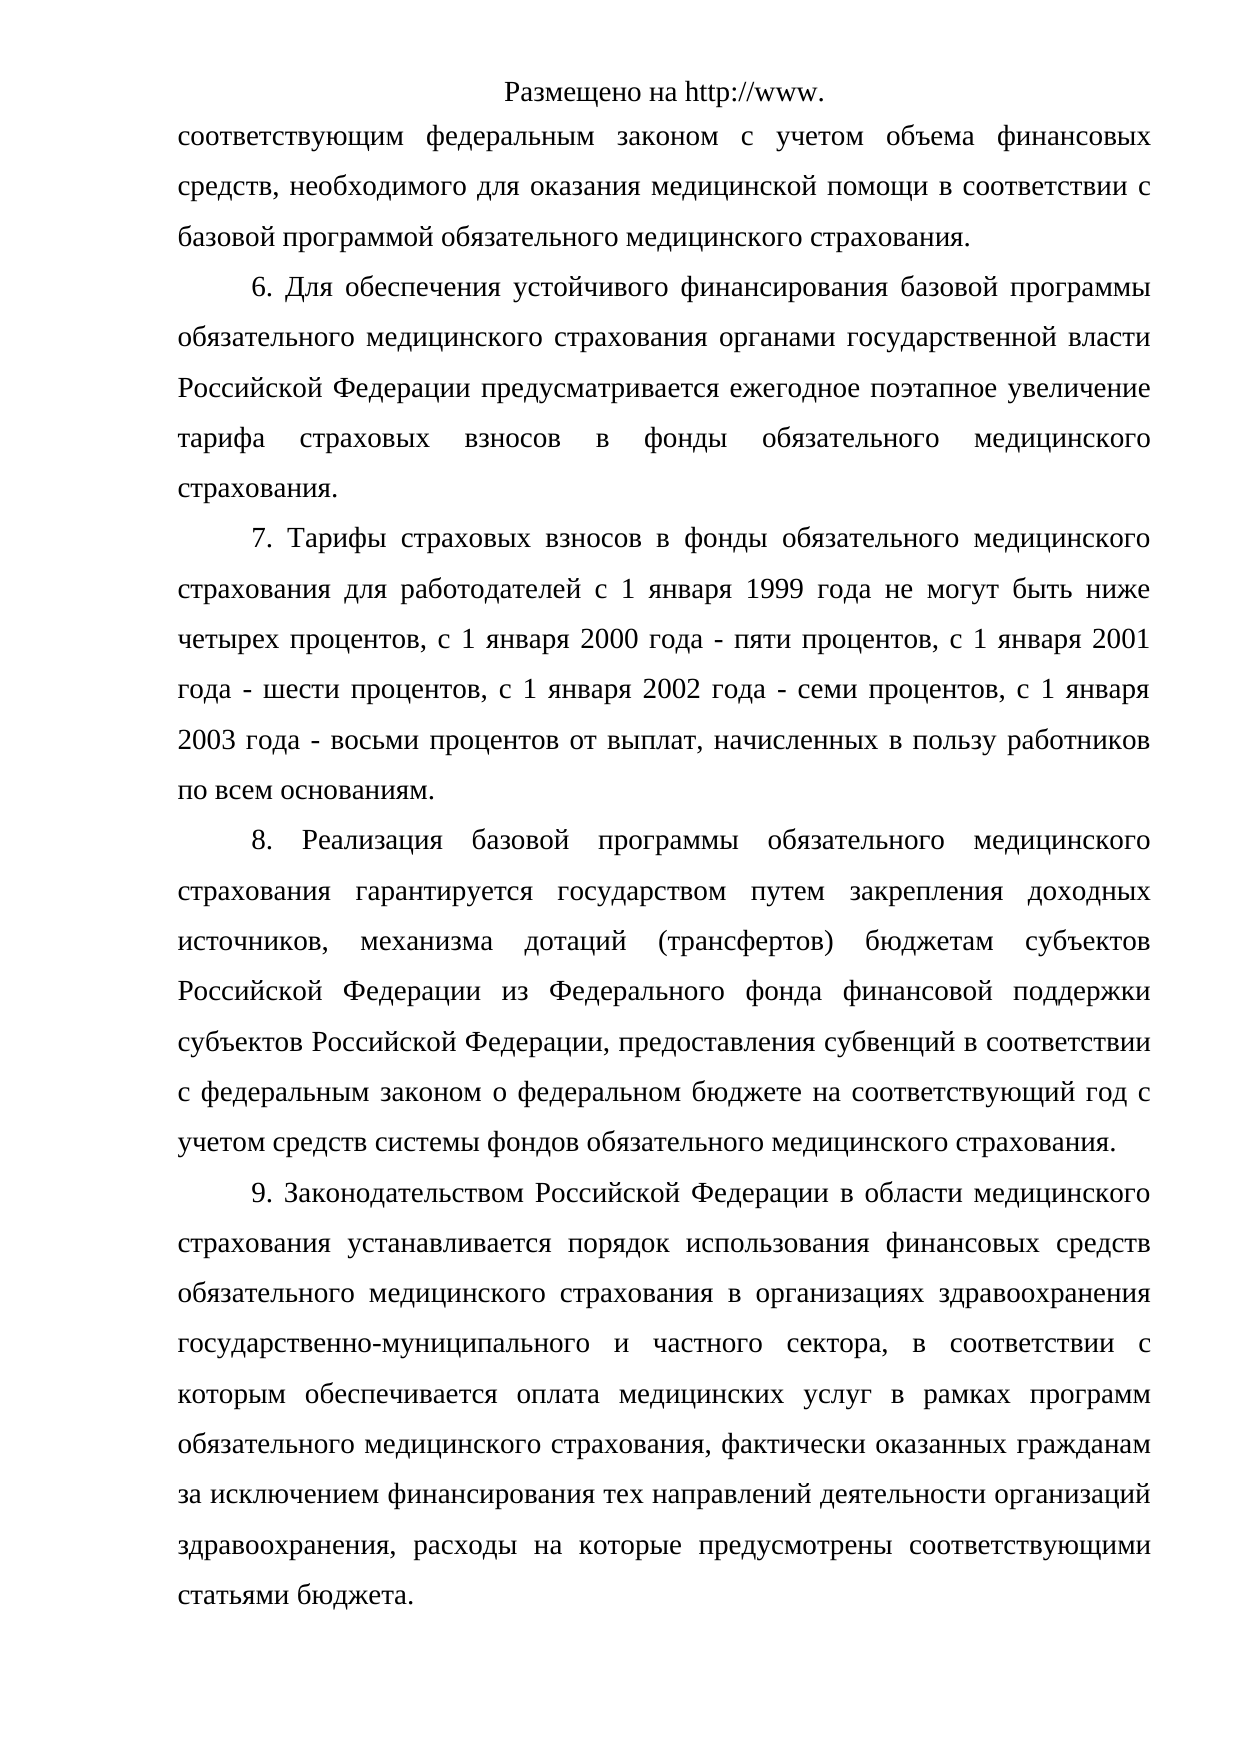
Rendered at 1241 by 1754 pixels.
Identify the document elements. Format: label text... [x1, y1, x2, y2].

text 6. Для обеспечения устойчивого финансирования базовой программы обязательного медицинского страхования органами государственной власти Российской Федерации предусматривается ежегодное поэтапное увеличение тарифа страховых взносов в фонды обязательного медицинского страхования. [177, 269, 1152, 504]
text 8. Реализация базовой программы обязательного медицинского страхования гарантируется государством путем закрепления доходных источников, механизма дотаций (трансфертов) бюджетам субъектов Российской Федерации из Федерального фонда финансовой поддержки субъектов Российской Федерации, предоставления субвенций в соответствии с федеральным законом о федеральном бюджете на соответствующий год с учетом средств системы фондов обязательного медицинского страхования. [177, 822, 1152, 1158]
text 7. Тарифы страховых взносов в фонды обязательного медицинского страхования для работодателей с 1 января 1999 года не могут быть ниже четырех процентов, с 1 января 2000 года - пяти процентов, с 1 января 2001 года - шести процентов, с 1 января 2002 года - семи процентов, с 1 января 2003 года - восьми процентов от выплат, начисленных в пользу работников по всем основаниям. [177, 521, 1152, 806]
text 9. Законодательством Российской Федерации в области медицинского страхования устанавливается порядок использования финансовых средств обязательного медицинского страхования в организациях здравоохранения государственно-муниципального и частного сектора, в соответствии с которым обеспечивается оплата медицинских услуг в рамках программ обязательного медицинского страхования, фактически оказанных гражданам за исключением финансирования тех направлений деятельности организаций здравоохранения, расходы на которые предусмотрены соответствующими статьями бюджета. [177, 1175, 1152, 1611]
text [177, 118, 1152, 252]
